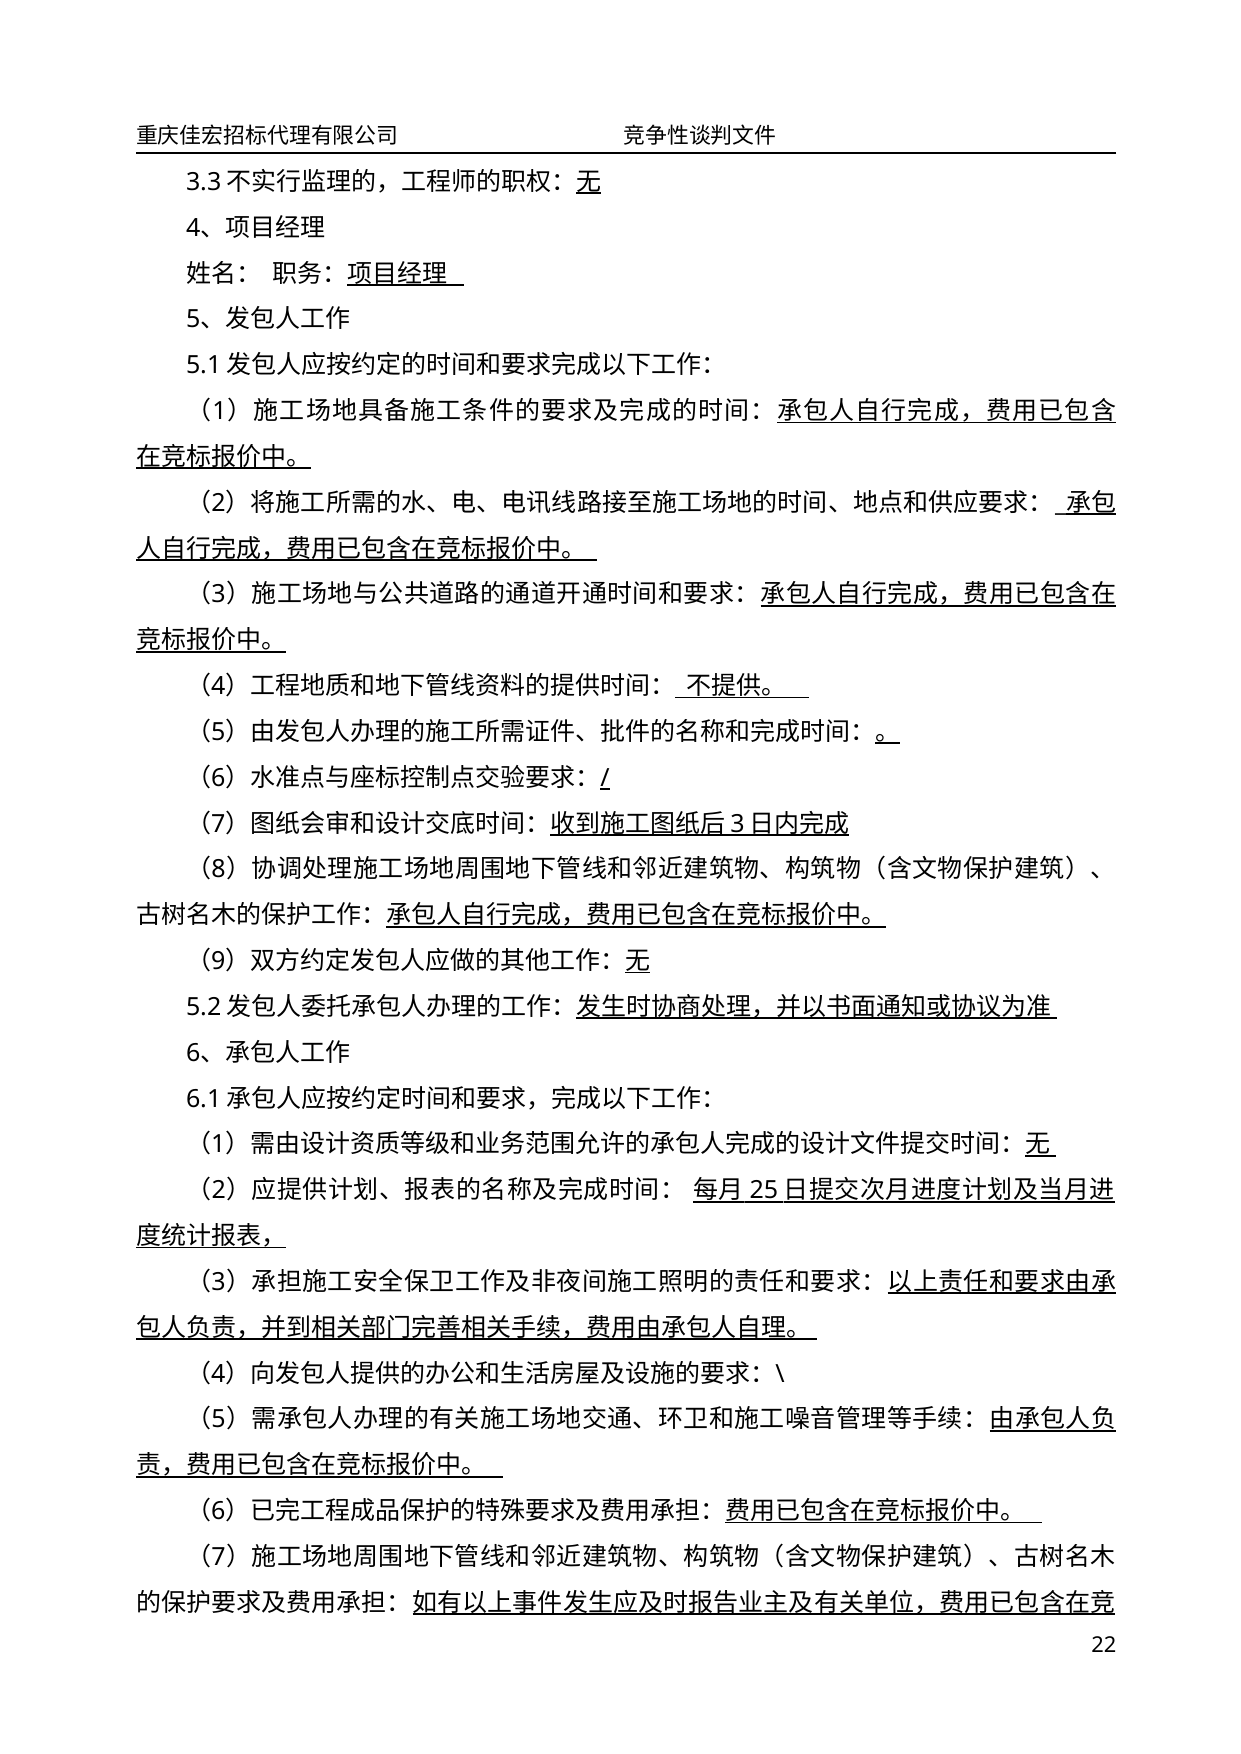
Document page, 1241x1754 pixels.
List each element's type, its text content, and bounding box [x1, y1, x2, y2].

text 姓名： 职务：项目经理 [136, 245, 1116, 291]
text 5.2发包人委托承包人办理的工作：发生时协商处理，并以书面通知或协议为准 [136, 979, 1116, 1024]
text （6）水准点与座标控制点交验要求：/ [136, 749, 1116, 795]
text （1）施工场地具备施工条件的要求及完成的时间：承包人自行完成，费用已包含 在竞标报价中。 [136, 383, 1116, 474]
text （2）将施工所需的水、电、电讯线路接至施工场地的时间、地点和供应要求：_承包人自行完成，费用已包含在竞标报价中。 [136, 474, 1116, 566]
text （7）图纸会审和设计交底时间：收到施工图纸后3日内完成 [136, 795, 1116, 841]
text （6）已完工程成品保护的特殊要求及费用承担：费用已包含在竞标报价中。 [136, 1483, 1116, 1529]
text （9）双方约定发包人应做的其他工作：无 [136, 933, 1116, 979]
text （2）应提供计划、报表的名称及完成时间： 每月25日提交次月进度计划及当月进度统计报表， [136, 1162, 1116, 1254]
text 3.3不实行监理的，工程师的职权：无 [136, 154, 1116, 199]
text 6.1承包人应按约定时间和要求，完成以下工作： [136, 1070, 1116, 1116]
text （3）施工场地与公共道路的通道开通时间和要求：承包人自行完成，费用已包含在竞标报价中。 [136, 566, 1116, 658]
text （3）承担施工安全保卫工作及非夜间施工照明的责任和要求：以上责任和要求由承包人负责，并到相关部门完善相关手续，费用由承包人自理。 [136, 1254, 1116, 1345]
text （4）工程地质和地下管线资料的提供时间： 不提供。 [136, 658, 1116, 704]
text （5）由发包人办理的施工所需证件、批件的名称和完成时间：。 [136, 704, 1116, 749]
text 4、项目经理 [136, 199, 1116, 245]
text （8）协调处理施工场地周围地下管线和邻近建筑物、构筑物（含文物保护建筑）、古树名木的保护工作：承包人自行完成，费用已包含在竞标报价中。 [136, 841, 1116, 933]
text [136, 1529, 1116, 1620]
text （1）需由设计资质等级和业务范围允许的承包人完成的设计文件提交时间：无 [136, 1116, 1116, 1162]
text （4）向发包人提供的办公和生活房屋及设施的要求：\ [136, 1345, 1116, 1391]
text 5、发包人工作 [136, 291, 1116, 337]
text 6、承包人工作 [136, 1024, 1116, 1070]
text （5）需承包人办理的有关施工场地交通、环卫和施工噪音管理等手续：由承包人负责，费用已包含在竞标报价中。 [136, 1391, 1116, 1483]
text 5.1发包人应按约定的时间和要求完成以下工作： [136, 337, 1116, 383]
